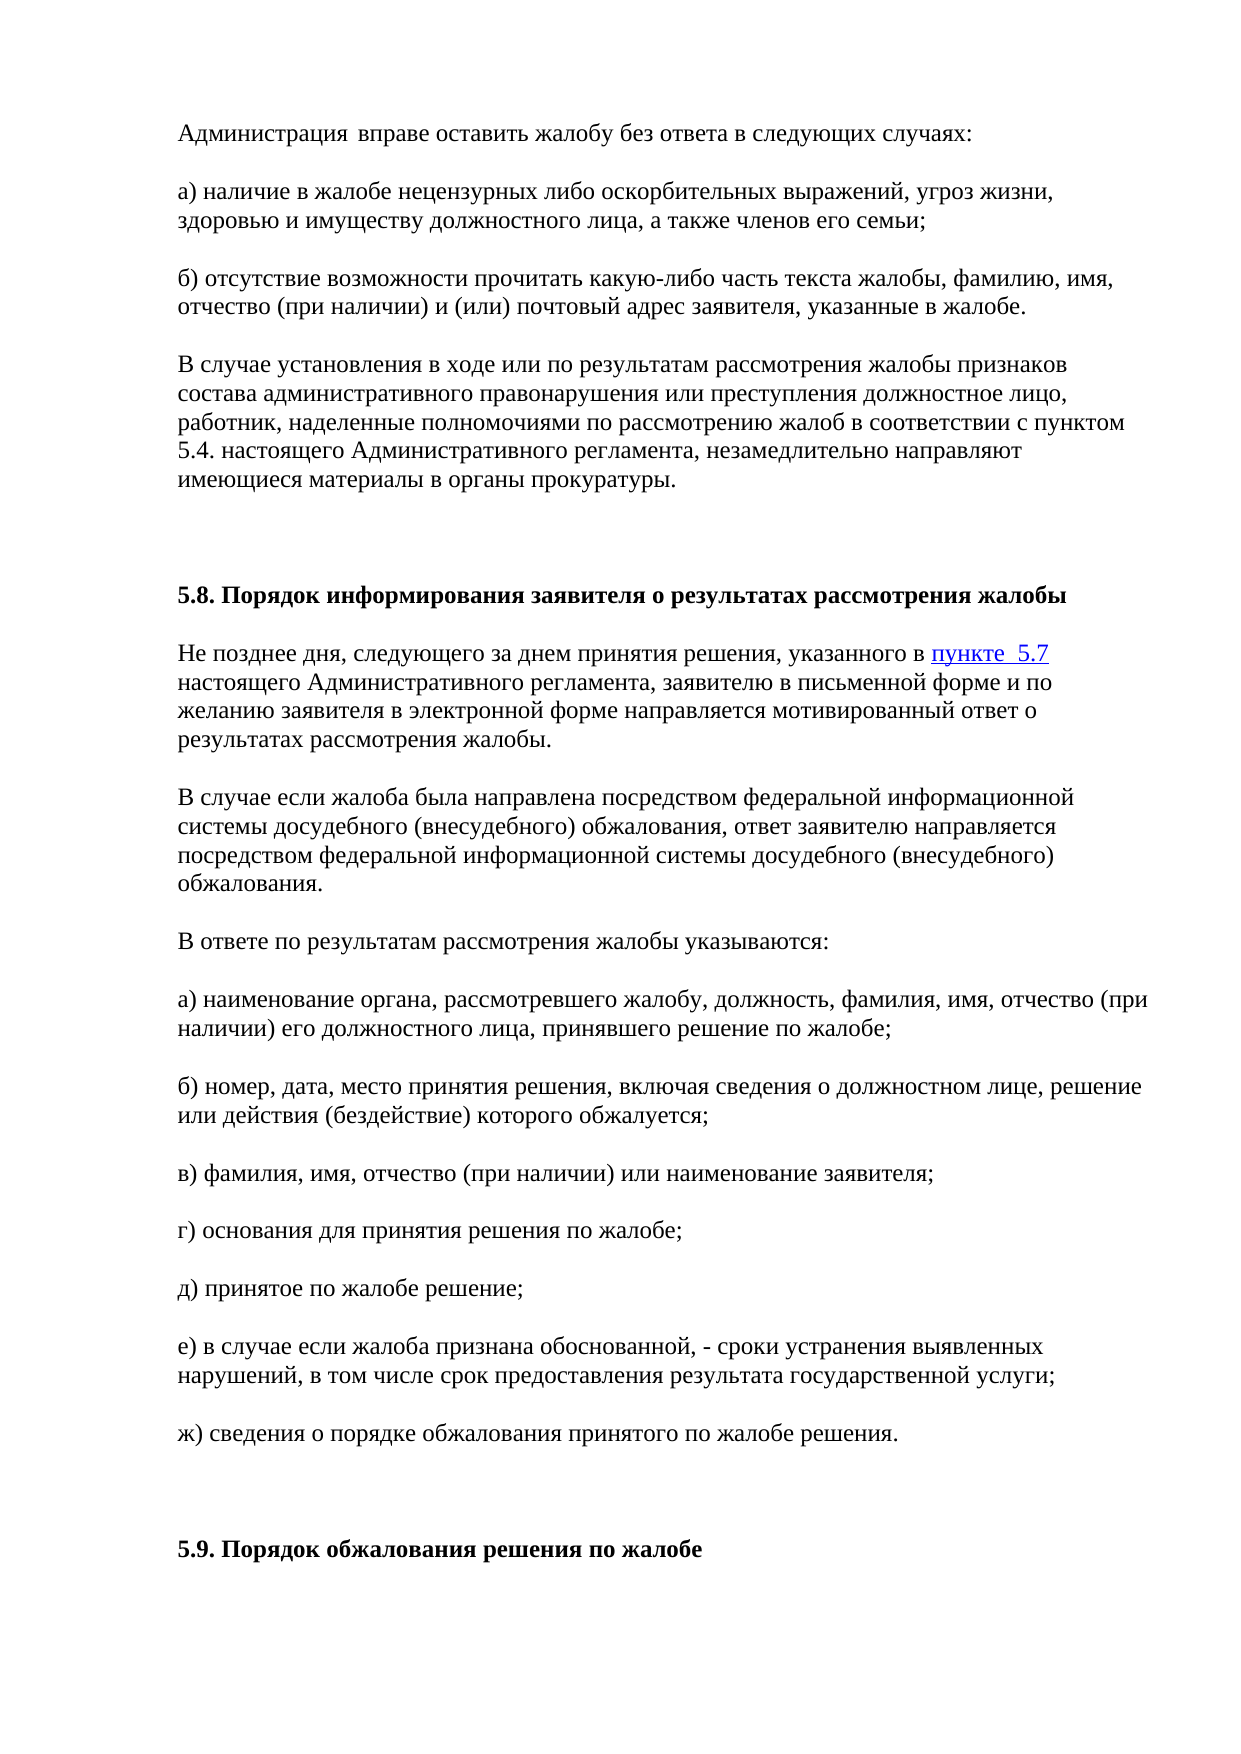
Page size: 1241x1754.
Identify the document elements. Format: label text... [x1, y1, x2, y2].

text В ответе по результатам рассмотрения жалобы указываются: [177, 926, 1152, 955]
text 5.9. Порядок обжалования решения по жалобе [177, 1534, 1152, 1563]
text б) отсутствие возможности прочитать какую-либо часть текста жалобы, фамилию, имя, отчество (при наличии) и (или) почтовый адрес заявителя, указанные в жалобе. [177, 263, 1152, 320]
text В случае установления в ходе или по результатам рассмотрения жалобы признаков состава административного правонарушения или преступления должностное лицо, работник, наделенные полномочиями по рассмотрению жалоб в соответствии с пунктом 5.4. настоящего Административного регламента, незамедлительно направляют имеющиеся материалы в органы прокуратуры. [177, 349, 1152, 493]
text г) основания для принятия решения по жалобе; [177, 1216, 1152, 1244]
text В случае если жалоба была направлена посредством федеральной информационной системы досудебного (внесудебного) обжалования, ответ заявителю направляется посредством федеральной информационной системы досудебного (внесудебного) обжалования. [177, 782, 1152, 897]
text а) наличие в жалобе нецензурных либо оскорбительных выражений, угроз жизни, здоровью и имуществу должностного лица, а также членов его семьи; [177, 176, 1152, 233]
text Не позднее дня, следующего за днем принятия решения, указанного в пункте 5.7 настоящего Административного регламента, заявителю в письменной форме и по желанию заявителя в электронной форме направляется мотивированный ответ о результатах рассмотрения жалобы. [177, 638, 1152, 753]
text б) номер, дата, место принятия решения, включая сведения о должностном лице, решение или действия (бездействие) которого обжалуется; [177, 1071, 1152, 1128]
text Администрация вправе оставить жалобу без ответа в следующих случаях: [177, 118, 1152, 147]
text ж) сведения о порядке обжалования принятого по жалобе решения. [177, 1418, 1152, 1447]
text а) наименование органа, рассмотревшего жалобу, должность, фамилия, имя, отчество (при наличии) его должностного лица, принявшего решение по жалобе; [177, 984, 1152, 1042]
text д) принятое по жалобе решение; [177, 1273, 1152, 1302]
text в) фамилия, имя, отчество (при наличии) или наименование заявителя; [177, 1158, 1152, 1186]
text 5.8. Порядок информирования заявителя о результатах рассмотрения жалобы [177, 580, 1152, 609]
text е) в случае если жалоба признана обоснованной, - сроки устранения выявленных нарушений, в том числе срок предоставления результата государственной услуги; [177, 1331, 1152, 1389]
